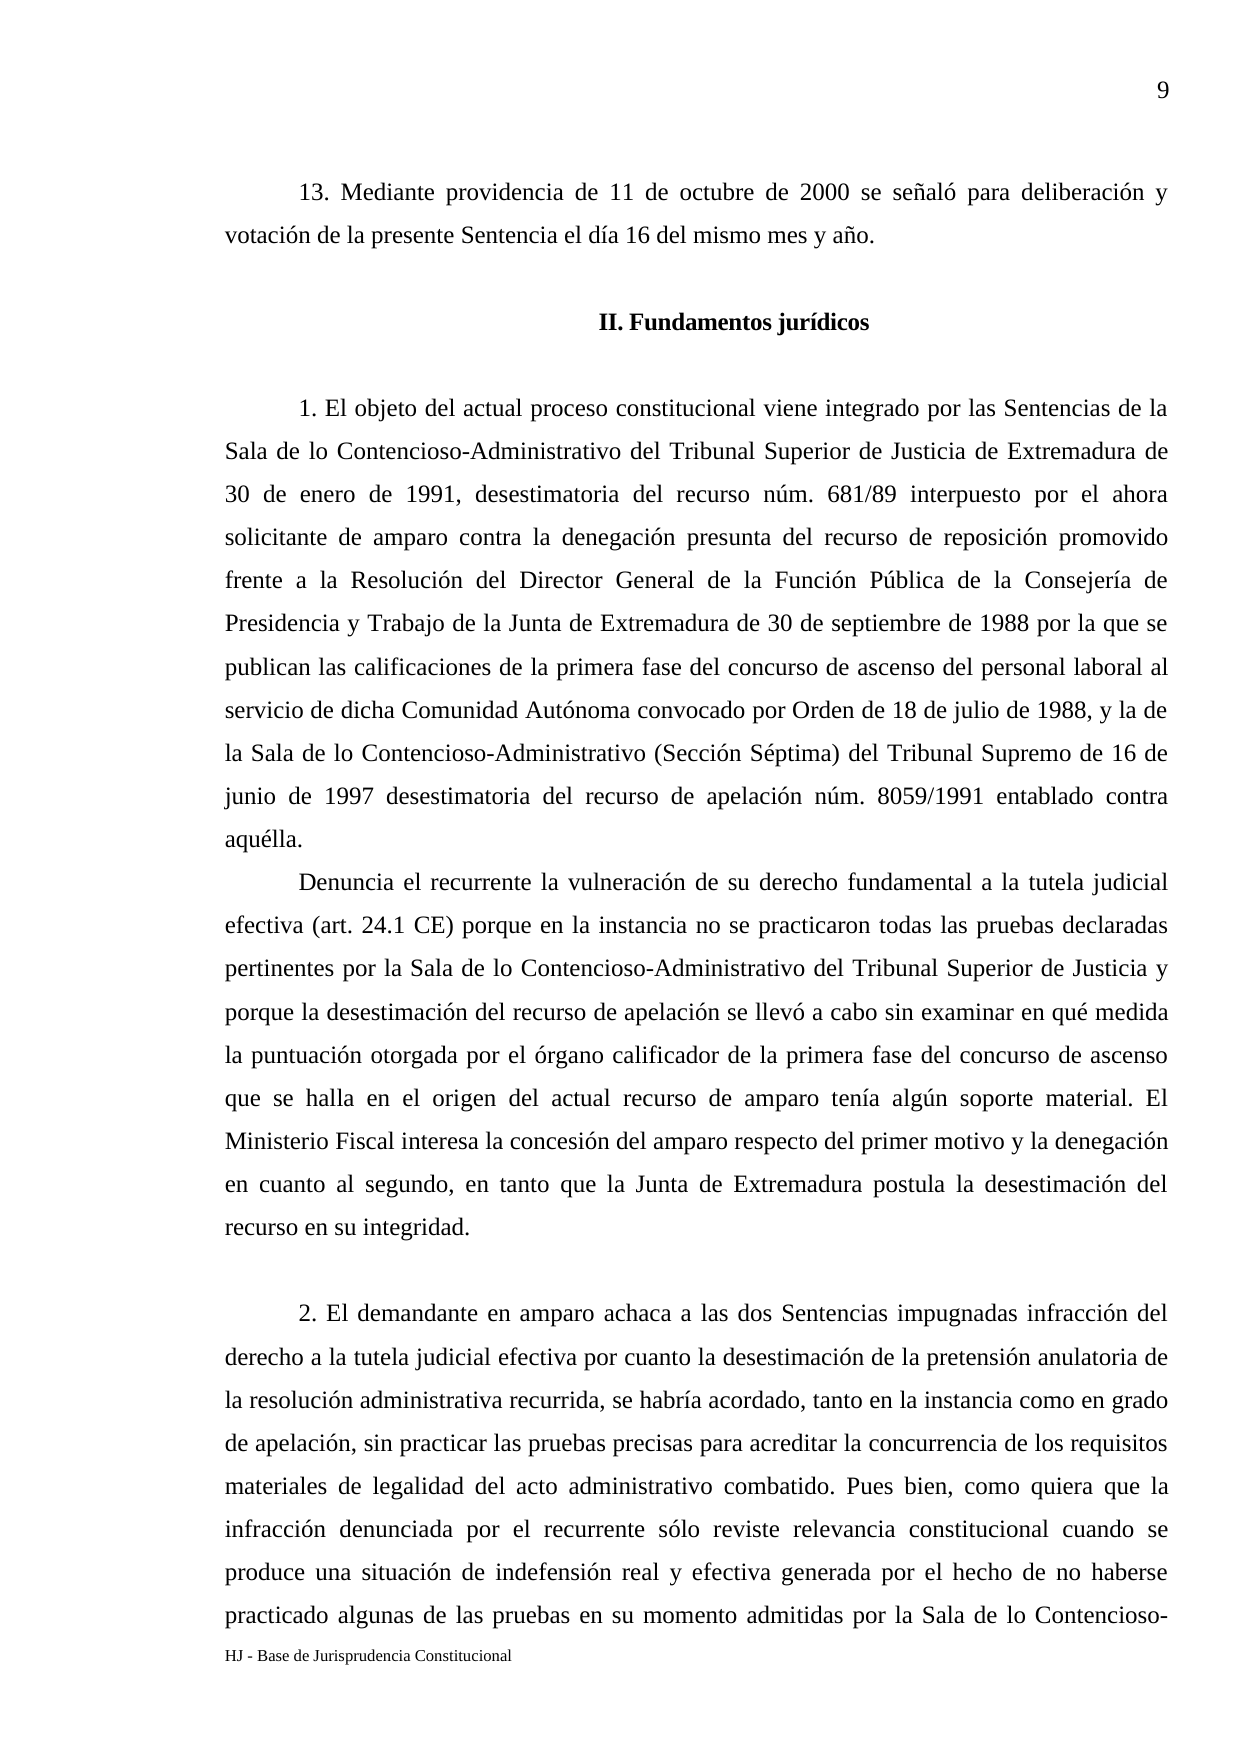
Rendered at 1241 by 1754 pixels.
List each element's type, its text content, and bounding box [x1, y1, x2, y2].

text 13. Mediante providencia de 11 de octubre de 2000 se señaló para deliberación y votación de la presente Sentencia el día 16 del mismo mes y año. [224, 177, 1169, 249]
text 1. El objeto del actual proceso constitucional viene integrado por las Sentencias de la Sala de lo Contencioso-Administrativo del Tribunal Superior de Justicia de Extremadura de 30 de enero de 1991, desestimatoria del recurso núm. 681/89 interpuesto por el ahora solicitante de amparo contra la denegación presunta del recurso de reposición promovido frente a la Resolución del Director General de la Función Pública de la Consejería de Presidencia y Trabajo de la Junta de Extremadura de 30 de septiembre de 1988 por la que se publican las calificaciones de la primera fase del concurso de ascenso del personal laboral al servicio de dicha Comunidad Autónoma convocado por Orden de 18 de julio de 1988, y la de la Sala de lo Contencioso-Administrativo (Sección Séptima) del Tribunal Supremo de 16 de junio de 1997 desestimatoria del recurso de apelación núm. 8059/1991 entablado contra aquélla. [224, 393, 1169, 853]
text Denuncia el recurrente la vulneración de su derecho fundamental a la tutela judicial efectiva (art. 24.1 CE) porque en la instancia no se practicaron todas las pruebas declaradas pertinentes por la Sala de lo Contencioso-Administrativo del Tribunal Superior de Justicia y porque la desestimación del recurso de apelación se llevó a cabo sin examinar en qué medida la puntuación otorgada por el órgano calificador de la primera fase del concurso de ascenso que se halla en el origen del actual recurso de amparo tenía algún soporte material. El Ministerio Fiscal interesa la concesión del amparo respecto del primer motivo y la denegación en cuanto al segundo, en tanto que la Junta de Extremadura postula la desestimación del recurso en su integridad. [224, 867, 1169, 1241]
subtitle II. Fundamentos jurídicos [224, 307, 1169, 335]
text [224, 1298, 1169, 1629]
